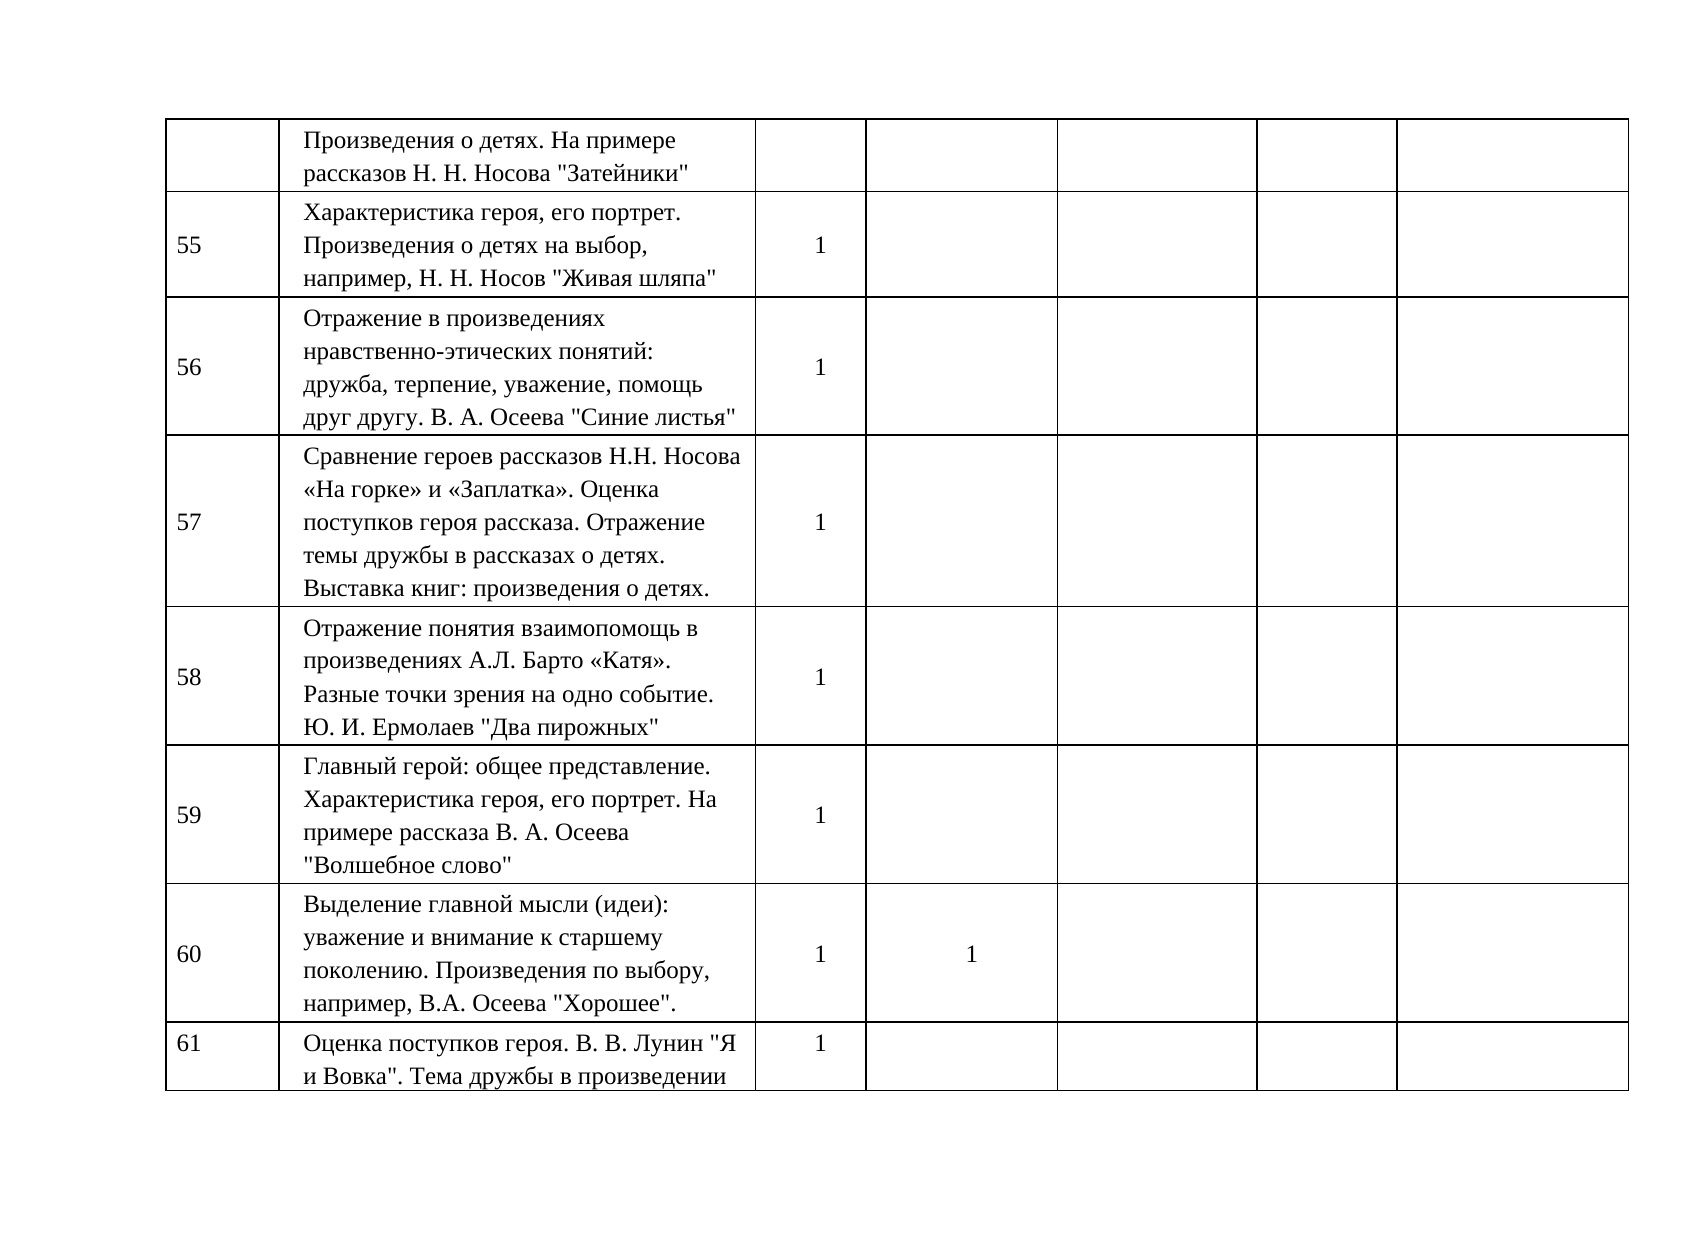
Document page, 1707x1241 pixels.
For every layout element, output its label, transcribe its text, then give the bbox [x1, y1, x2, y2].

table_cell 1 [756, 1023, 865, 1090]
table_cell [1258, 884, 1396, 1021]
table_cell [280, 1023, 755, 1090]
table_cell 57 [167, 436, 278, 606]
table_cell [1398, 1023, 1628, 1090]
table_cell [1258, 1023, 1396, 1090]
table_cell [867, 1023, 1057, 1090]
table_cell 1 [756, 436, 865, 606]
table_cell [1058, 436, 1256, 606]
table_cell Отражение понятия взаимопомощь в произведениях А.Л. Барто «Катя». Разные точки зрения на одно событие. Ю. И. Ермолаев "Два пирожных" [280, 607, 755, 744]
table_cell Отражение в произведениях нравственно-этических понятий: дружба, терпение, уважение, помощь друг другу. В. А. Осеева "Синие листья" [280, 298, 755, 434]
table_cell [867, 192, 1057, 296]
table_cell 1 [756, 192, 865, 296]
table_cell [1058, 120, 1256, 191]
table_cell [1258, 746, 1396, 883]
table_cell [1398, 192, 1628, 296]
table_cell [1258, 436, 1396, 606]
table_cell Главный герой: общее представление. Характеристика героя, его портрет. На примере рассказа В. А. Осеева "Волшебное слово" [280, 746, 755, 883]
table_cell 1 [756, 120, 865, 191]
table_cell [867, 607, 1057, 744]
table_cell [1258, 607, 1396, 744]
table_cell [1258, 120, 1396, 191]
table_cell [1258, 298, 1396, 434]
table_cell [1398, 746, 1628, 883]
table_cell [280, 120, 755, 191]
table_cell Сравнение героев рассказов Н.Н. Носова «На горке» и «Заплатка». Оценка поступков героя рассказа. Отражение темы дружбы в рассказах о детях. Выставка книг: произведения о детях. [280, 436, 755, 606]
table_cell 55 [167, 192, 278, 296]
table_cell 1 [867, 884, 1057, 1021]
table_cell [1258, 192, 1396, 296]
table_cell 54 [167, 120, 278, 191]
table_cell 1 [756, 884, 865, 1021]
table_cell [1398, 298, 1628, 434]
table_cell [867, 120, 1057, 191]
table_cell 60 [167, 884, 278, 1021]
table_cell [1058, 298, 1256, 434]
table_cell 61 [167, 1023, 278, 1090]
table_cell [1058, 192, 1256, 296]
table_cell [1398, 607, 1628, 744]
table_cell 1 [756, 298, 865, 434]
table_cell 1 [756, 746, 865, 883]
table_cell [1058, 746, 1256, 883]
table_cell [867, 436, 1057, 606]
table_cell [1398, 436, 1628, 606]
table_cell [1058, 607, 1256, 744]
table_cell 58 [167, 607, 278, 744]
table_cell [1398, 884, 1628, 1021]
table_cell [1058, 884, 1256, 1021]
table_cell [1398, 120, 1628, 191]
table_cell 59 [167, 746, 278, 883]
table_cell Характеристика героя, его портрет. Произведения о детях на выбор, например, Н. Н. Носов "Живая шляпа" [280, 192, 755, 296]
table_cell [1058, 1023, 1256, 1090]
table_cell [867, 746, 1057, 883]
table_cell 1 [756, 607, 865, 744]
table_cell Выделение главной мысли (идеи): уважение и внимание к старшему поколению. Произведения по выбору, например, В.А. Осеева "Хорошее". [280, 884, 755, 1021]
table_cell [867, 298, 1057, 434]
table_cell 56 [167, 298, 278, 434]
